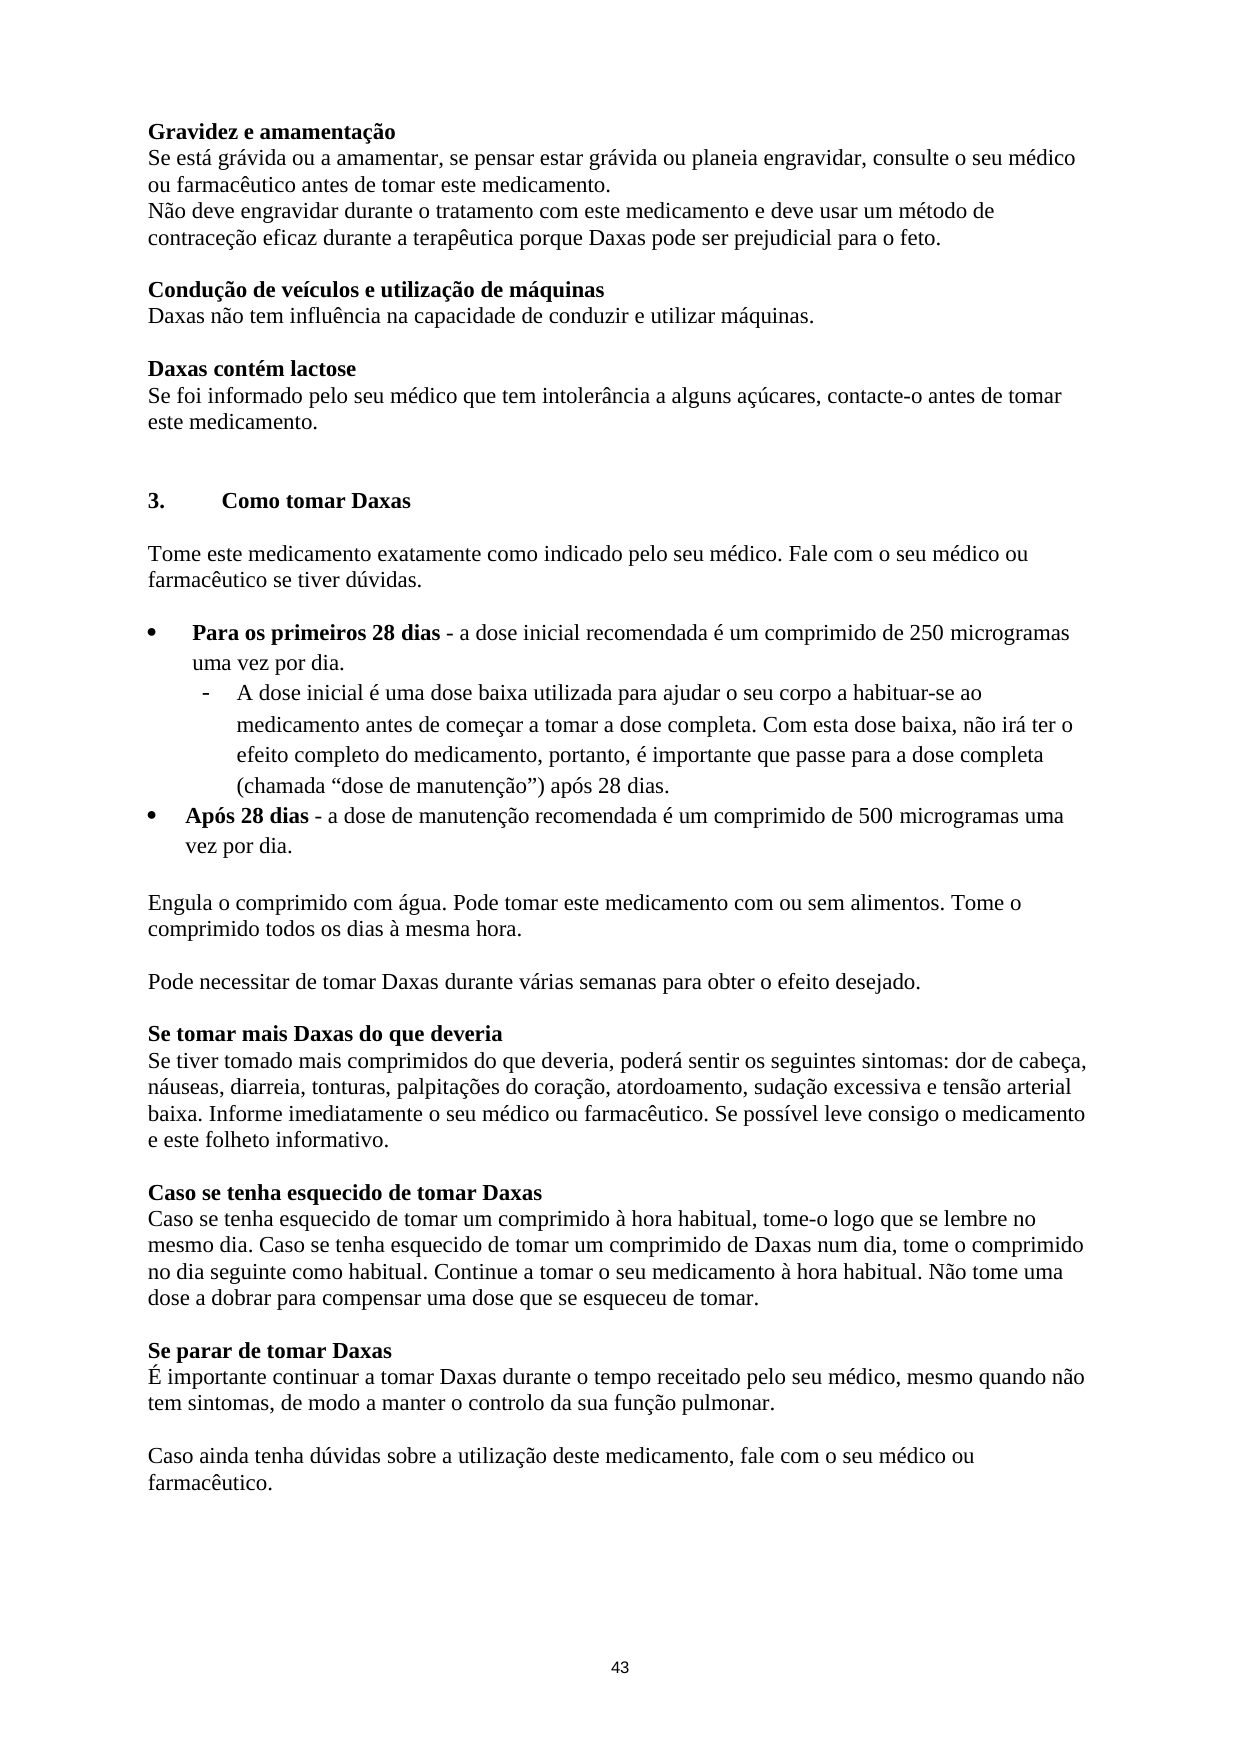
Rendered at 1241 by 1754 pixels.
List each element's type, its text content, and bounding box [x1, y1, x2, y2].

text Tome este medicamento exatamente como indicado pelo seu médico. Fale com o seu médico ou farmacêutico se tiver dúvidas. [148, 540, 1093, 592]
text Pode necessitar de tomar Daxas durante várias semanas para obter o efeito desejado. [148, 968, 1093, 994]
text Daxas contém lactose [148, 355, 1092, 382]
text Se tiver tomado mais comprimidos do que deveria, poderá sentir os seguintes sintomas: dor de cabeça, náuseas, diarreia, tonturas, palpitações do coração, atordoamento, sudação excessiva e tensão arterial baixa. Informe imediatamente o seu médico ou farmacêutico. Se possível leve consigo o medicamento e este folheto informativo. [148, 1047, 1092, 1152]
text Gravidez e amamentação [148, 118, 1092, 144]
text Se foi informado pelo seu médico que tem intolerância a alguns açúcares, contacte-o antes de tomar este medicamento. [148, 382, 1092, 434]
text Se tomar mais Daxas do que deveria [148, 1021, 1092, 1047]
text Não deve engravidar durante o tratamento com este medicamento e deve usar um método de contraceção eficaz durante a terapêutica porque Daxas pode ser prejudicial para o feto. [148, 197, 1092, 250]
text Daxas não tem influência na capacidade de conduzir e utilizar máquinas. [148, 303, 1096, 329]
text Caso ainda tenha dúvidas sobre a utilização deste medicamento, fale com o seu médico ou farmacêutico. [148, 1442, 1092, 1495]
list A dose inicial é uma dose baixa utilizada para ajudar o seu corpo a habituar-se ao medicamento antes de começar a tomar a dose completa. Com esta dose baixa, não irá ter o efeito completo do medicamento, portanto, é importante que passe para a dose completa (chamada “dose de manutenção”) após 28 dias. [199, 679, 1092, 798]
text Caso se tenha esquecido de tomar Daxas [148, 1179, 1092, 1205]
text Caso se tenha esquecido de tomar um comprimido à hora habitual, tome-o logo que se lembre no mesmo dia. Caso se tenha esquecido de tomar um comprimido de Daxas num dia, tome o comprimido no dia seguinte como habitual. Continue a tomar o seu medicamento à hora habitual. Não tome uma dose a dobrar para compensar uma dose que se esqueceu de tomar. [148, 1205, 1092, 1310]
text 3. Como tomar Daxas [148, 487, 1092, 513]
list Após 28 dias - a dose de manutenção recomendada é um comprimido de 500 microgramas uma vez por dia. [148, 802, 1092, 858]
text Engula o comprimido com água. Pode tomar este medicamento com ou sem alimentos. Tome o comprimido todos os dias à mesma hora. [148, 889, 1093, 941]
text É importante continuar a tomar Daxas durante o tempo receitado pelo seu médico, mesmo quando não tem sintomas, de modo a manter o controlo da sua função pulmonar. [148, 1363, 1092, 1416]
text Se parar de tomar Daxas [148, 1337, 1092, 1363]
text Condução de veículos e utilização de máquinas [148, 276, 1096, 303]
list Para os primeiros 28 dias - a dose inicial recomendada é um comprimido de 250 microgramas uma vez por dia. [148, 619, 1092, 675]
text Se está grávida ou a amamentar, se pensar estar grávida ou planeia engravidar, consulte o seu médico ou farmacêutico antes de tomar este medicamento. [148, 144, 1092, 197]
